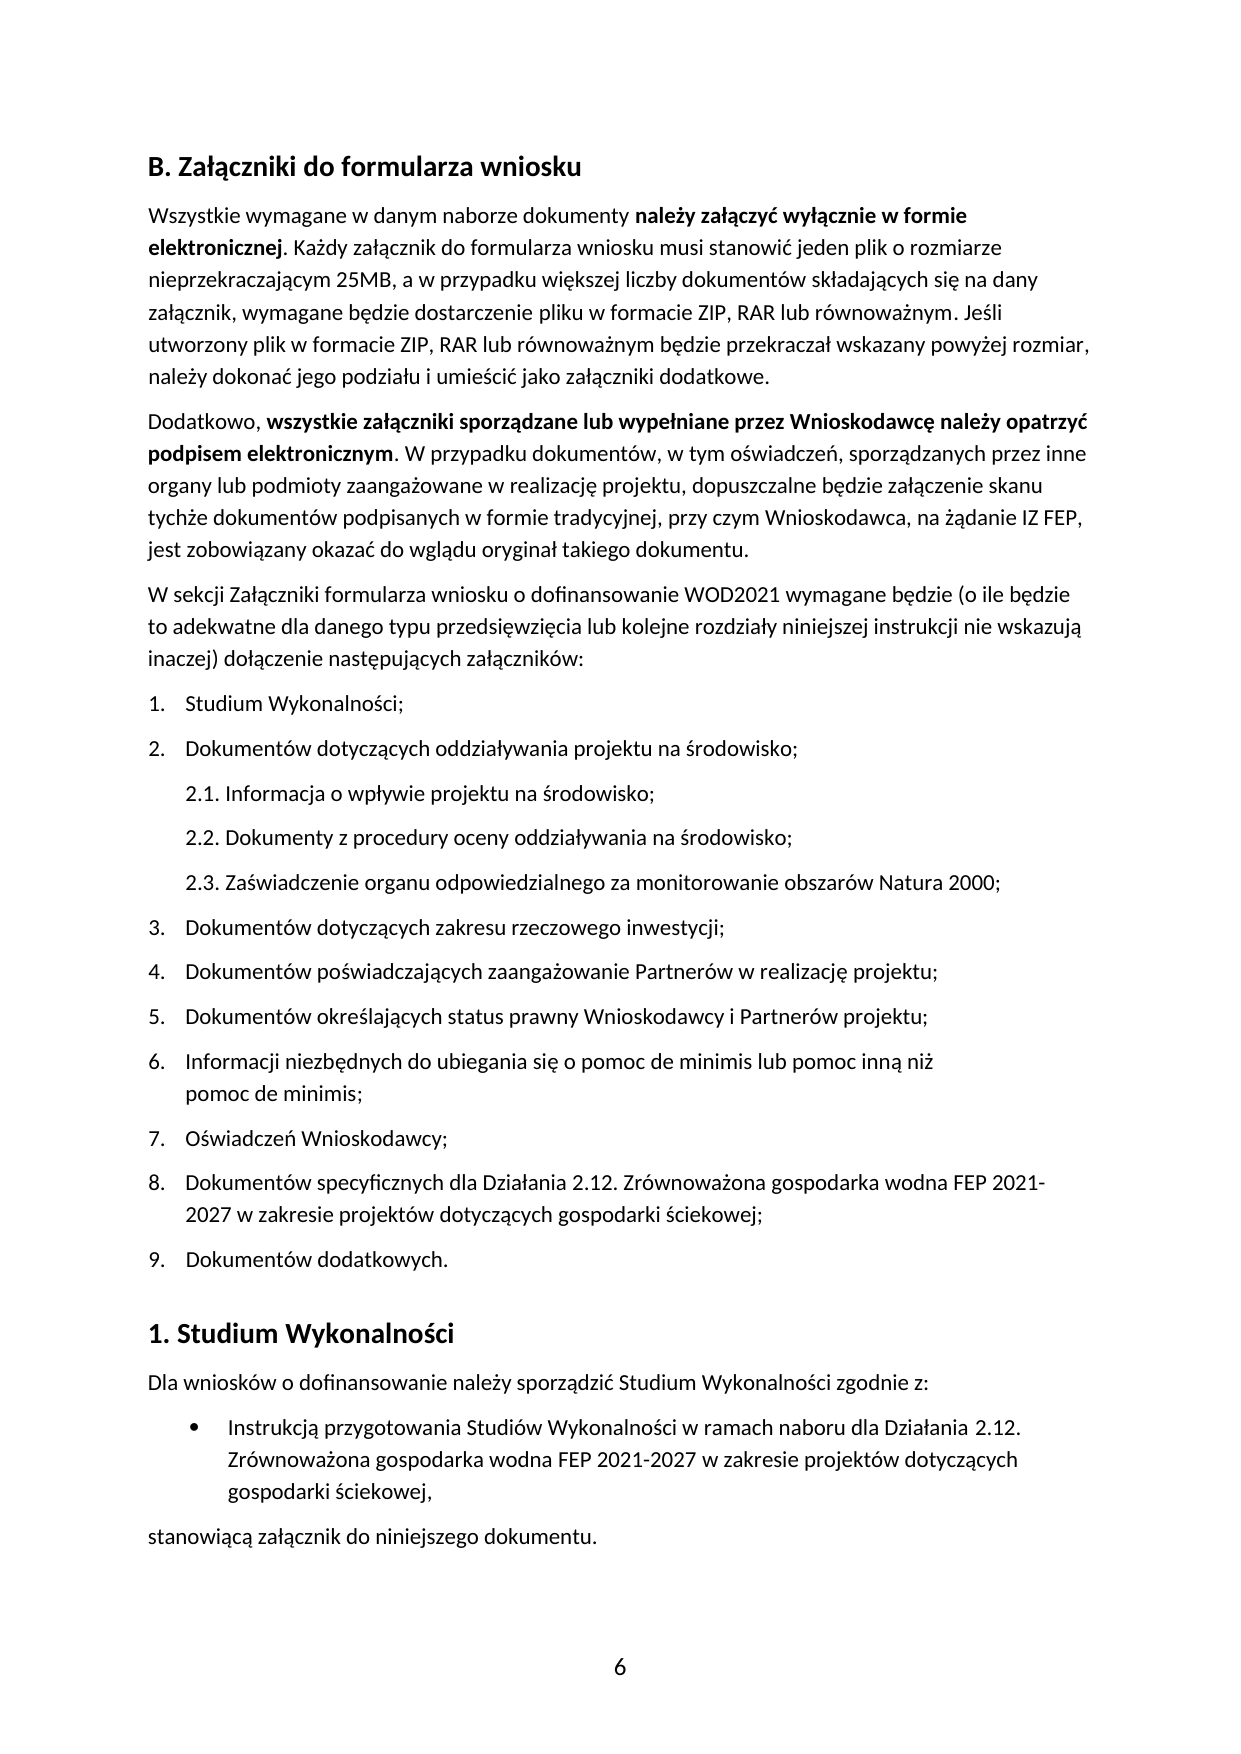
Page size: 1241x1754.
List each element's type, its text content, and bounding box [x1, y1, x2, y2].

text 2.1. Informacja o wpływie projektu na środowisko; [185, 779, 1092, 807]
text 2.2. Dokumenty z procedury oceny oddziaływania na środowisko; [185, 823, 1092, 851]
text Wszystkie wymagane w danym naborze dokumenty należy załączyć wyłącznie w formie elektronicznej. Każdy załącznik do formularza wniosku musi stanowić jeden plik o rozmiarze nieprzekraczającym 25MB, a w przypadku większej liczby dokumentów składających się na dany załącznik, wymagane będzie dostarczenie pliku w formacie ZIP, RAR lub równoważnym. Jeśli utworzony plik w formacie ZIP, RAR lub równoważnym będzie przekraczał wskazany powyżej rozmiar, należy dokonać jego podziału i umieścić jako załączniki dodatkowe. [148, 201, 1092, 390]
list Oświadczeń Wnioskodawcy; [148, 1124, 1092, 1152]
list Dokumentów dotyczących zakresu rzeczowego inwestycji; [148, 913, 1092, 941]
text stanowiącą załącznik do niniejszego dokumentu. [148, 1522, 1092, 1550]
list Studium Wykonalności; [148, 689, 1092, 717]
list Dokumentów specyficznych dla Działania 2.12. Zrównoważona gospodarka wodna FEP 2021-2027 w zakresie projektów dotyczących gospodarki ściekowej; [148, 1168, 1092, 1228]
list Dokumentów dodatkowych. [148, 1245, 1092, 1273]
subtitle 1. Studium Wykonalności [148, 1315, 1092, 1351]
text Dodatkowo, wszystkie załączniki sporządzane lub wypełniane przez Wnioskodawcę należy opatrzyć podpisem elektronicznym. W przypadku dokumentów, w tym oświadczeń, sporządzanych przez inne organy lub podmioty zaangażowane w realizację projektu, dopuszczalne będzie załączenie skanu tychże dokumentów podpisanych w formie tradycyjnej, przy czym Wnioskodawca, na żądanie IZ FEP, jest zobowiązany okazać do wglądu oryginał takiego dokumentu. [148, 407, 1092, 563]
list Dokumentów poświadczających zaangażowanie Partnerów w realizację projektu; [148, 957, 1092, 985]
text W sekcji Załączniki formularza wniosku o dofinansowanie WOD2021 wymagane będzie (o ile będzie to adekwatne dla danego typu przedsięwzięcia lub kolejne rozdziały niniejszej instrukcji nie wskazują inaczej) dołączenie następujących załączników: [148, 580, 1092, 673]
subtitle B. Załączniki do formularza wniosku [148, 148, 1092, 183]
text 2.3. Zaświadczenie organu odpowiedzialnego za monitorowanie obszarów Natura 2000; [185, 868, 1092, 896]
list Instrukcją przygotowania Studiów Wykonalności w ramach naboru dla Działania 2.12. Zrównoważona gospodarka wodna FEP 2021-2027 w zakresie projektów dotyczących gospodarki ściekowej, [190, 1413, 1092, 1505]
text Dla wniosków o dofinansowanie należy sporządzić Studium Wykonalności zgodnie z: [148, 1368, 1092, 1396]
list Informacji niezbędnych do ubiegania się o pomoc de minimis lub pomoc inną niż pomoc de minimis; [148, 1047, 1092, 1107]
list Dokumentów dotyczących oddziaływania projektu na środowisko; [148, 734, 1092, 762]
list Dokumentów określających status prawny Wnioskodawcy i Partnerów projektu; [148, 1002, 1092, 1030]
